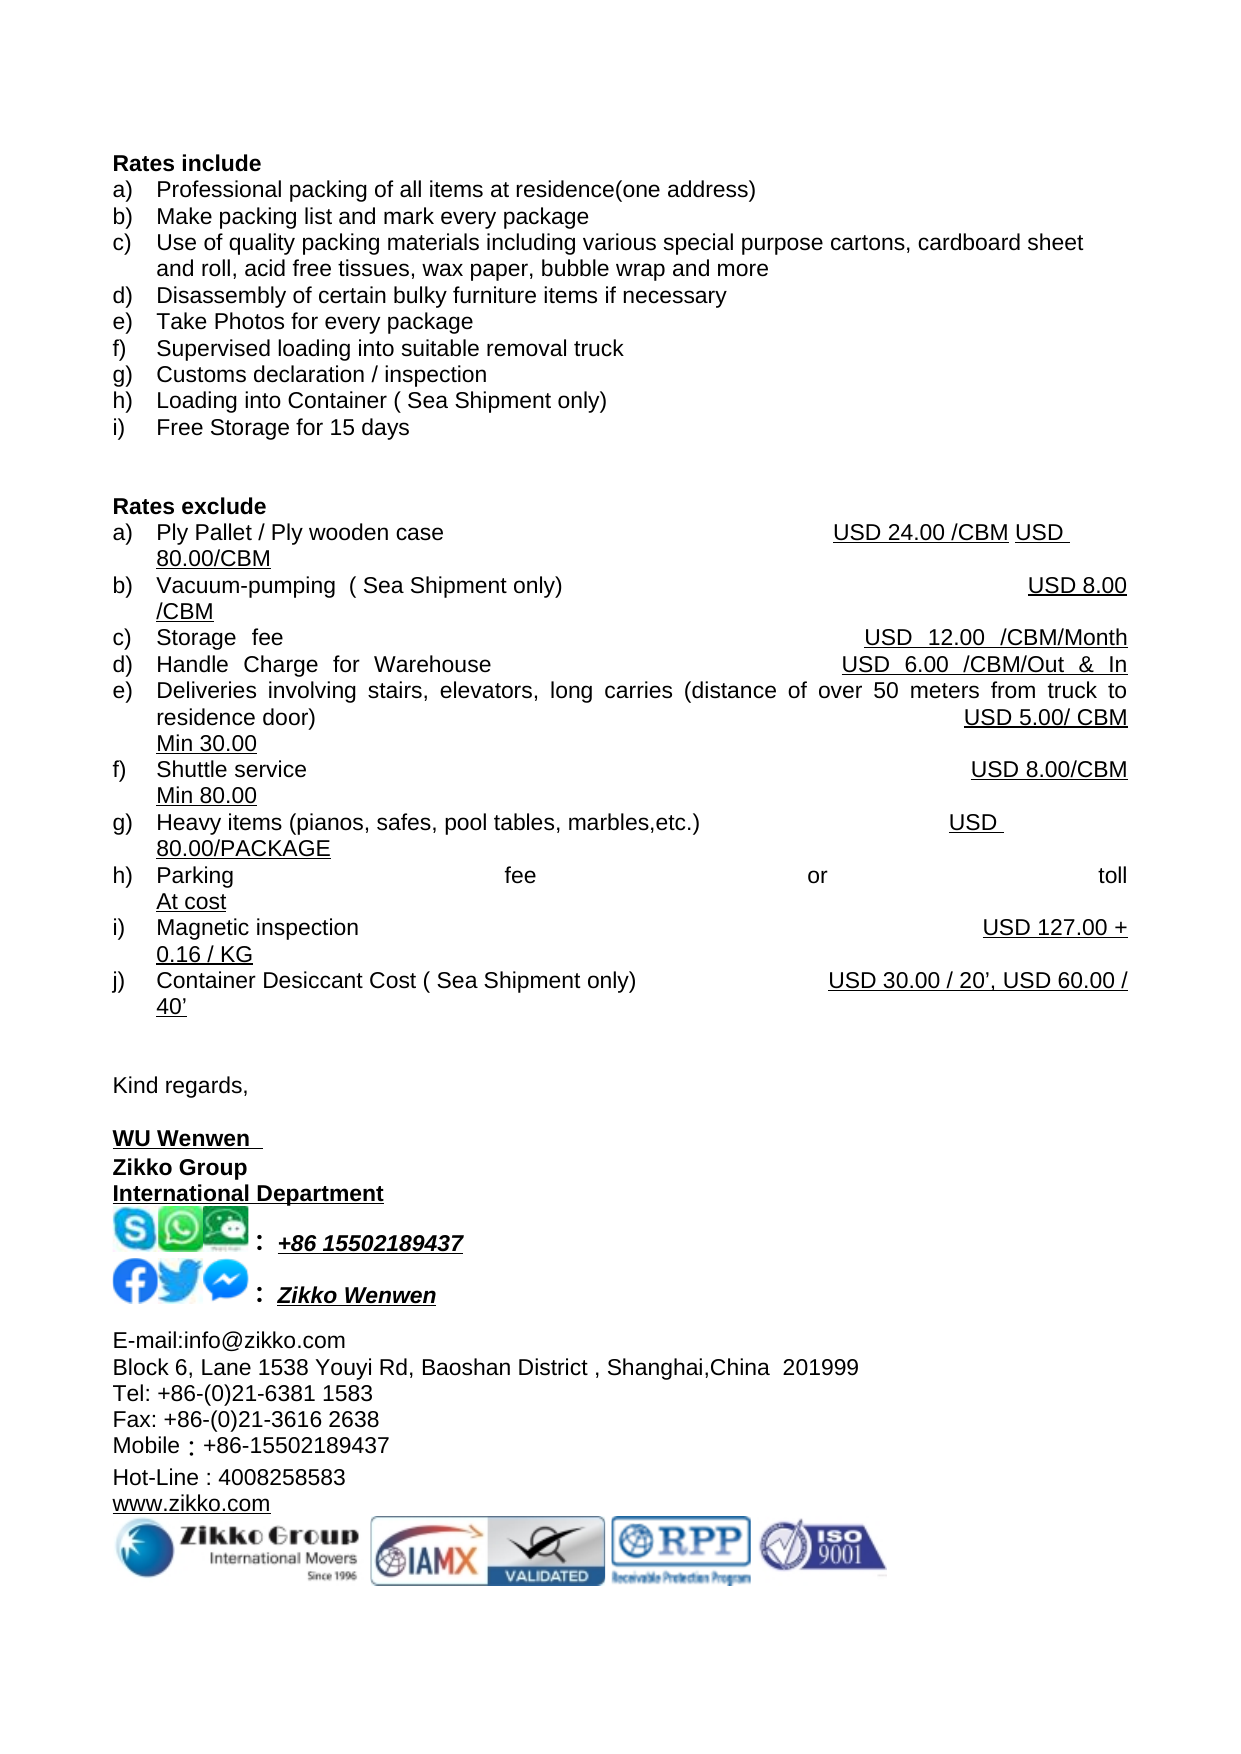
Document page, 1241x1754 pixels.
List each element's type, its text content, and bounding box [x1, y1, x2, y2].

text Hot-Line : 4008258583 [112, 1464, 1128, 1490]
text Tel: +86-(0)21-6381 1583 [112, 1380, 1128, 1406]
list Magnetic inspection USD 127.00 + 0.16 / KG [112, 914, 1128, 967]
picture [112, 1516, 364, 1586]
text www.zikko.com [112, 1490, 1128, 1516]
list Shuttle service USD 8.00/CBM Min 80.00 [112, 756, 1128, 809]
text Block 6, Lane 1538 Youyi Rd, Baoshan District , Shanghai,China 201999 [112, 1353, 1128, 1380]
list Take Photos for every package [112, 308, 1128, 334]
text Kind regards, [112, 1072, 1128, 1099]
list Disassembly of certain bulky furniture items if necessary [112, 282, 1128, 308]
list Supervised loading into suitable removal truck [112, 334, 1128, 361]
text ： +86 15502189437 [112, 1206, 1128, 1258]
list Container Desiccant Cost ( Sea Shipment only) USD 30.00 / 20’, USD 60.00 / 40’ [112, 967, 1128, 1020]
list Heavy items (pianos, safes, pool tables, marbles,etc.) USD 80.00/PACKAGE [112, 809, 1128, 862]
picture [112, 1206, 249, 1252]
text E-mail:info@zikko.com [112, 1327, 1128, 1353]
list Handle Charge for Warehouse USD 6.00 /CBM/Out & In [112, 651, 1128, 677]
list Parking fee or toll At cost [112, 862, 1128, 914]
list Make packing list and mark every package [112, 203, 1128, 229]
list Ply Pallet / Ply wooden case USD 24.00 /CBM USD 80.00/CBM [112, 519, 1128, 572]
picture [757, 1516, 887, 1586]
text Mobile：+86-15502189437 [112, 1432, 1128, 1464]
text Rates exclude [112, 493, 1128, 519]
list Vacuum-pumping ( Sea Shipment only) USD 8.00 /CBM [112, 572, 1128, 624]
text ： Zikko Wenwen [112, 1258, 1128, 1310]
list Free Storage for 15 days [112, 413, 1128, 440]
list Deliveries involving stairs, elevators, long carries (distance of over 50 meters from truck to residence door) USD 5.00/ CBM Min 30.00 [112, 677, 1128, 756]
text Fax: +86-(0)21-3616 2638 [112, 1406, 1128, 1432]
text Rates include [112, 150, 1128, 176]
text International Department [112, 1180, 1128, 1206]
text WU Wenwen [112, 1125, 1128, 1151]
picture [370, 1516, 605, 1586]
text Zikko Group [112, 1153, 1128, 1180]
list Customs declaration / inspection [112, 361, 1128, 387]
list Professional packing of all items at residence(one address) [112, 176, 1128, 203]
list Loading into Container ( Sea Shipment only) [112, 387, 1128, 413]
picture [112, 1258, 249, 1304]
picture [611, 1516, 751, 1586]
list Storage fee USD 12.00 /CBM/Month [112, 624, 1128, 651]
list Use of quality packing materials including various special purpose cartons, cardboard sheet and roll, acid free tissues, wax paper, bubble wrap and more [112, 229, 1128, 282]
